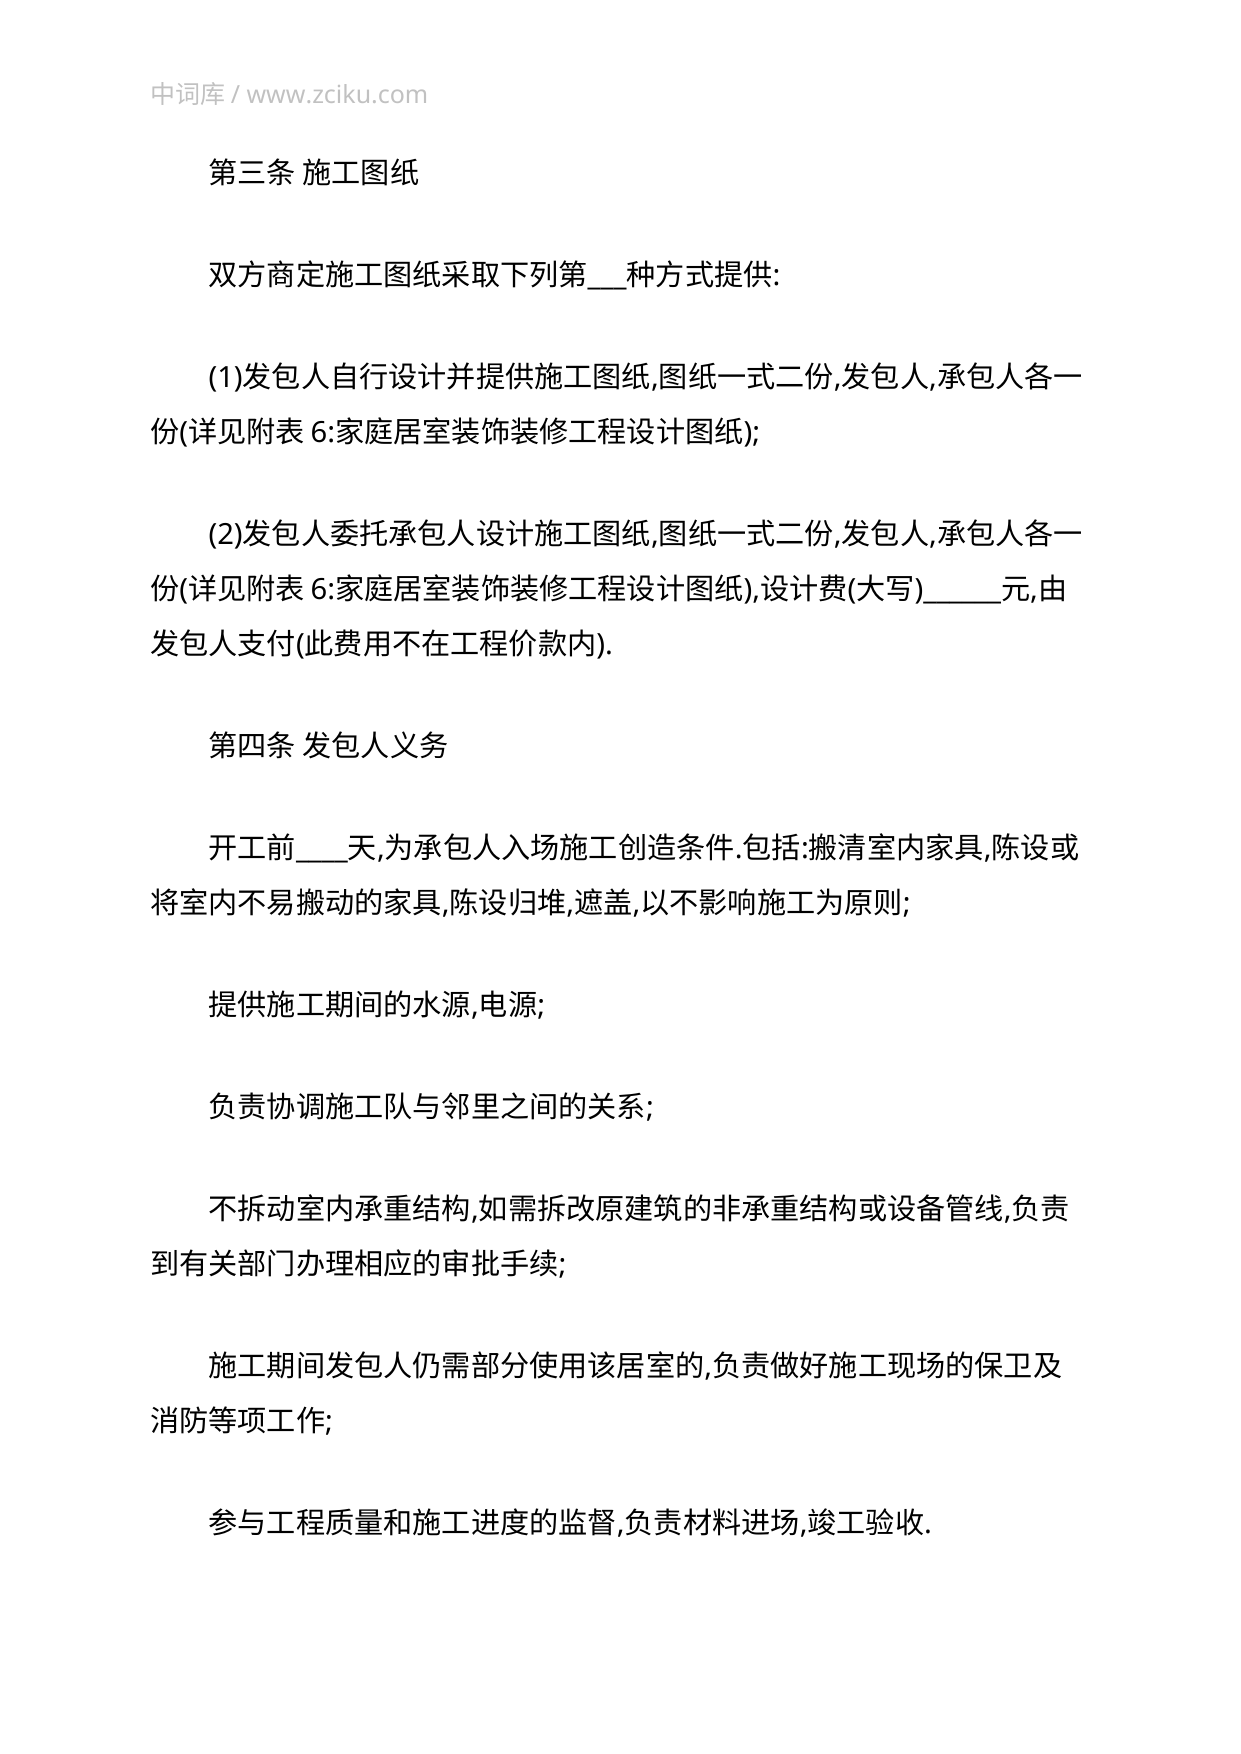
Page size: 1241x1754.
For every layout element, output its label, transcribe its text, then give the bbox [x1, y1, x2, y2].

text 第三条 施工图纸 [150, 150, 1090, 192]
text (2)发包人委托承包人设计施工图纸,图纸一式二份,发包人,承包人各一份(详见附表6:家庭居室装饰装修工程设计图纸),设计费(大写)______元,由发包人支付(此费用不在工程价款内). [150, 511, 1090, 663]
text 不拆动室内承重结构,如需拆改原建筑的非承重结构或设备管线,负责到有关部门办理相应的审批手续; [150, 1185, 1090, 1283]
text 参与工程质量和施工进度的监督,负责材料进场,竣工验收. [150, 1499, 1090, 1542]
text 施工期间发包人仍需部分使用该居室的,负责做好施工现场的保卫及消防等项工作; [150, 1342, 1090, 1440]
text 双方商定施工图纸采取下列第___种方式提供: [150, 252, 1090, 294]
text 开工前____天,为承包人入场施工创造条件.包括:搬清室内家具,陈设或将室内不易搬动的家具,陈设归堆,遮盖,以不影响施工为原则; [150, 824, 1090, 922]
text 第四条 发包人义务 [150, 723, 1090, 765]
text 负责协调施工队与邻里之间的关系; [150, 1083, 1090, 1126]
text 提供施工期间的水源,电源; [150, 981, 1090, 1024]
text (1)发包人自行设计并提供施工图纸,图纸一式二份,发包人,承包人各一份(详见附表6:家庭居室装饰装修工程设计图纸); [150, 354, 1090, 451]
